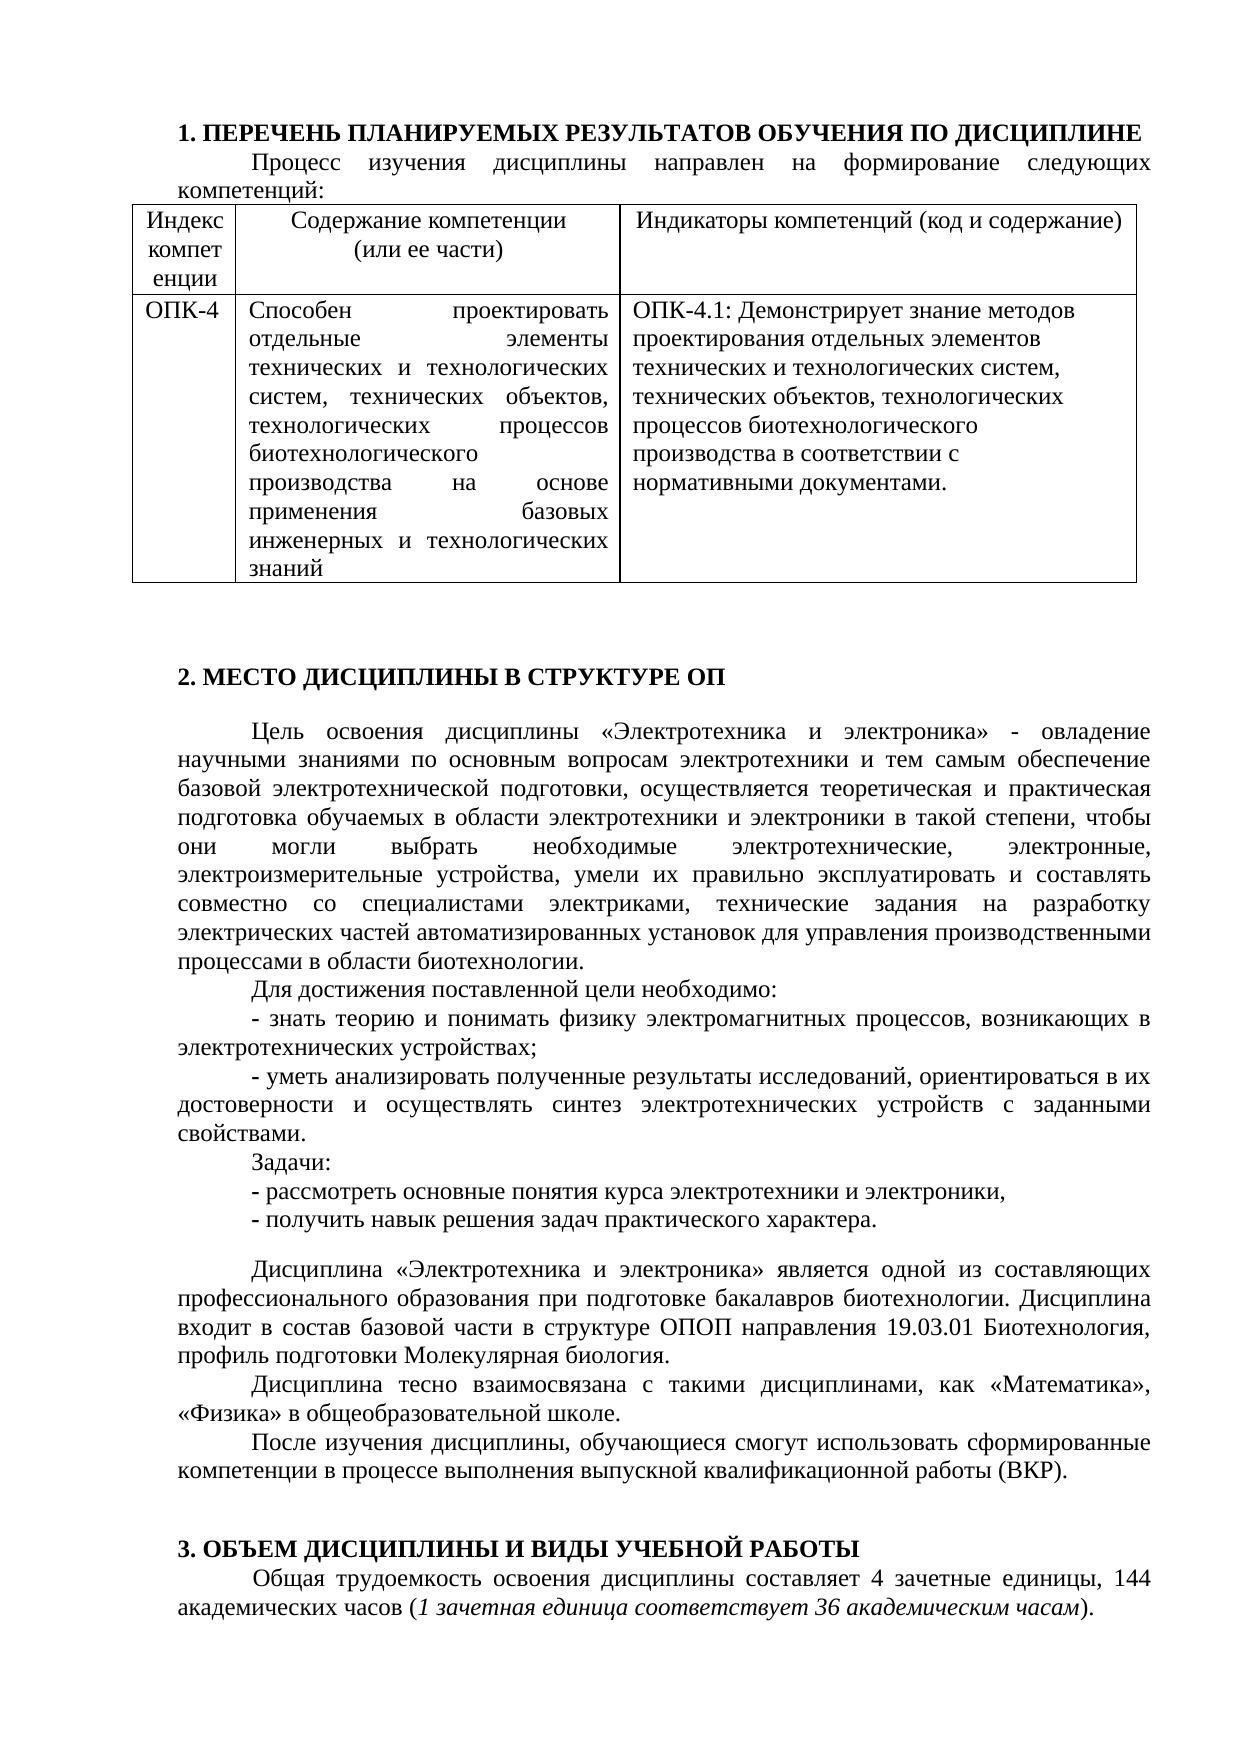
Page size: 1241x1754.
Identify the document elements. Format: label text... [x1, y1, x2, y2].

subtitle 2. Место дисциплины в структуре ОП [177, 662, 1152, 691]
table_header Содержание компетенции (или ее части) [236, 205, 619, 294]
table_cell Способен проектировать отдельные элементы технических и технологических систем, технических объектов, технологических процессов биотехнологического производства на основе применения базовых инженерных и технологических знаний [236, 295, 619, 582]
text - знать теорию и понимать физику электромагнитных процессов, возникающих в электротехнических устройствах; [177, 1003, 1152, 1061]
table_cell ОПК-4.1: Демонстрирует знание методов проектирования отдельных элементов технических и технологических систем, технических объектов, технологических процессов биотехнологического производства в соответствии с нормативными документами. [621, 295, 1136, 582]
text После изучения дисциплины, обучающиеся смогут использовать сформированные компетенции в процессе выполнения выпускной квалификационной работы (ВКР). [177, 1427, 1152, 1484]
text - уметь анализировать полученные результаты исследований, ориентироваться в их достоверности и осуществлять синтез электротехнических устройств с заданными свойствами. [177, 1061, 1152, 1147]
text Общая трудоемкость освоения дисциплины составляет 4 зачетные единицы, 144 академических часов (1 зачетная единица соответствует 36 академическим часам). [177, 1563, 1152, 1620]
list Процесс изучения дисциплины направлен на формирование следующих компетенций: [177, 147, 1152, 204]
table_header Индекс компетенции [133, 205, 235, 294]
text - получить навык решения задач практического характера. [177, 1204, 1152, 1233]
text Дисциплина «Электротехника и электроника» является одной из составляющих профессионального образования при подготовке бакалавров биотехнологии. Дисциплина входит в состав базовой части в структуре ОПОП направления 19.03.01 Биотехнология, профиль подготовки Молекулярная биология. [177, 1254, 1152, 1369]
table_header Индикаторы компетенций (код и содержание) [621, 205, 1136, 294]
text Цель освоения дисциплины «Электротехника и электроника» - овладение научными знаниями по основным вопросам электротехники и тем самым обеспечение базовой электротехнической подготовки, осуществляется теоретическая и практическая подготовка обучаемых в области электротехники и электроники в такой степени, чтобы они могли выбрать необходимые электротехнические, электронные, электроизмерительные устройства, умели их правильно эксплуатировать и составлять совместно со специалистами электриками, технические задания на разработку электрических частей автоматизированных установок для управления производственными процессами в области биотехнологии. [177, 716, 1152, 974]
subtitle 1. ПЕРЕЧЕНЬ ПЛАНИРУЕМЫХ РЕЗУЛЬТАТОВ ОБУЧЕНИЯ ПО ДИСЦИПЛИНЕ [177, 118, 1152, 147]
text Задачи: [177, 1147, 1152, 1176]
text Для достижения поставленной цели необходимо: [177, 974, 1152, 1003]
table_cell ОПК-4 [133, 295, 235, 582]
text - рассмотреть основные понятия курса электротехники и электроники, [177, 1176, 1152, 1204]
text Дисциплина тесно взаимосвязана с такими дисциплинами, как «Математика», «Физика» в общеобразовательной школе. [177, 1369, 1152, 1427]
subtitle 3. Объем дисциплины и виды учебной работы [177, 1534, 1152, 1563]
